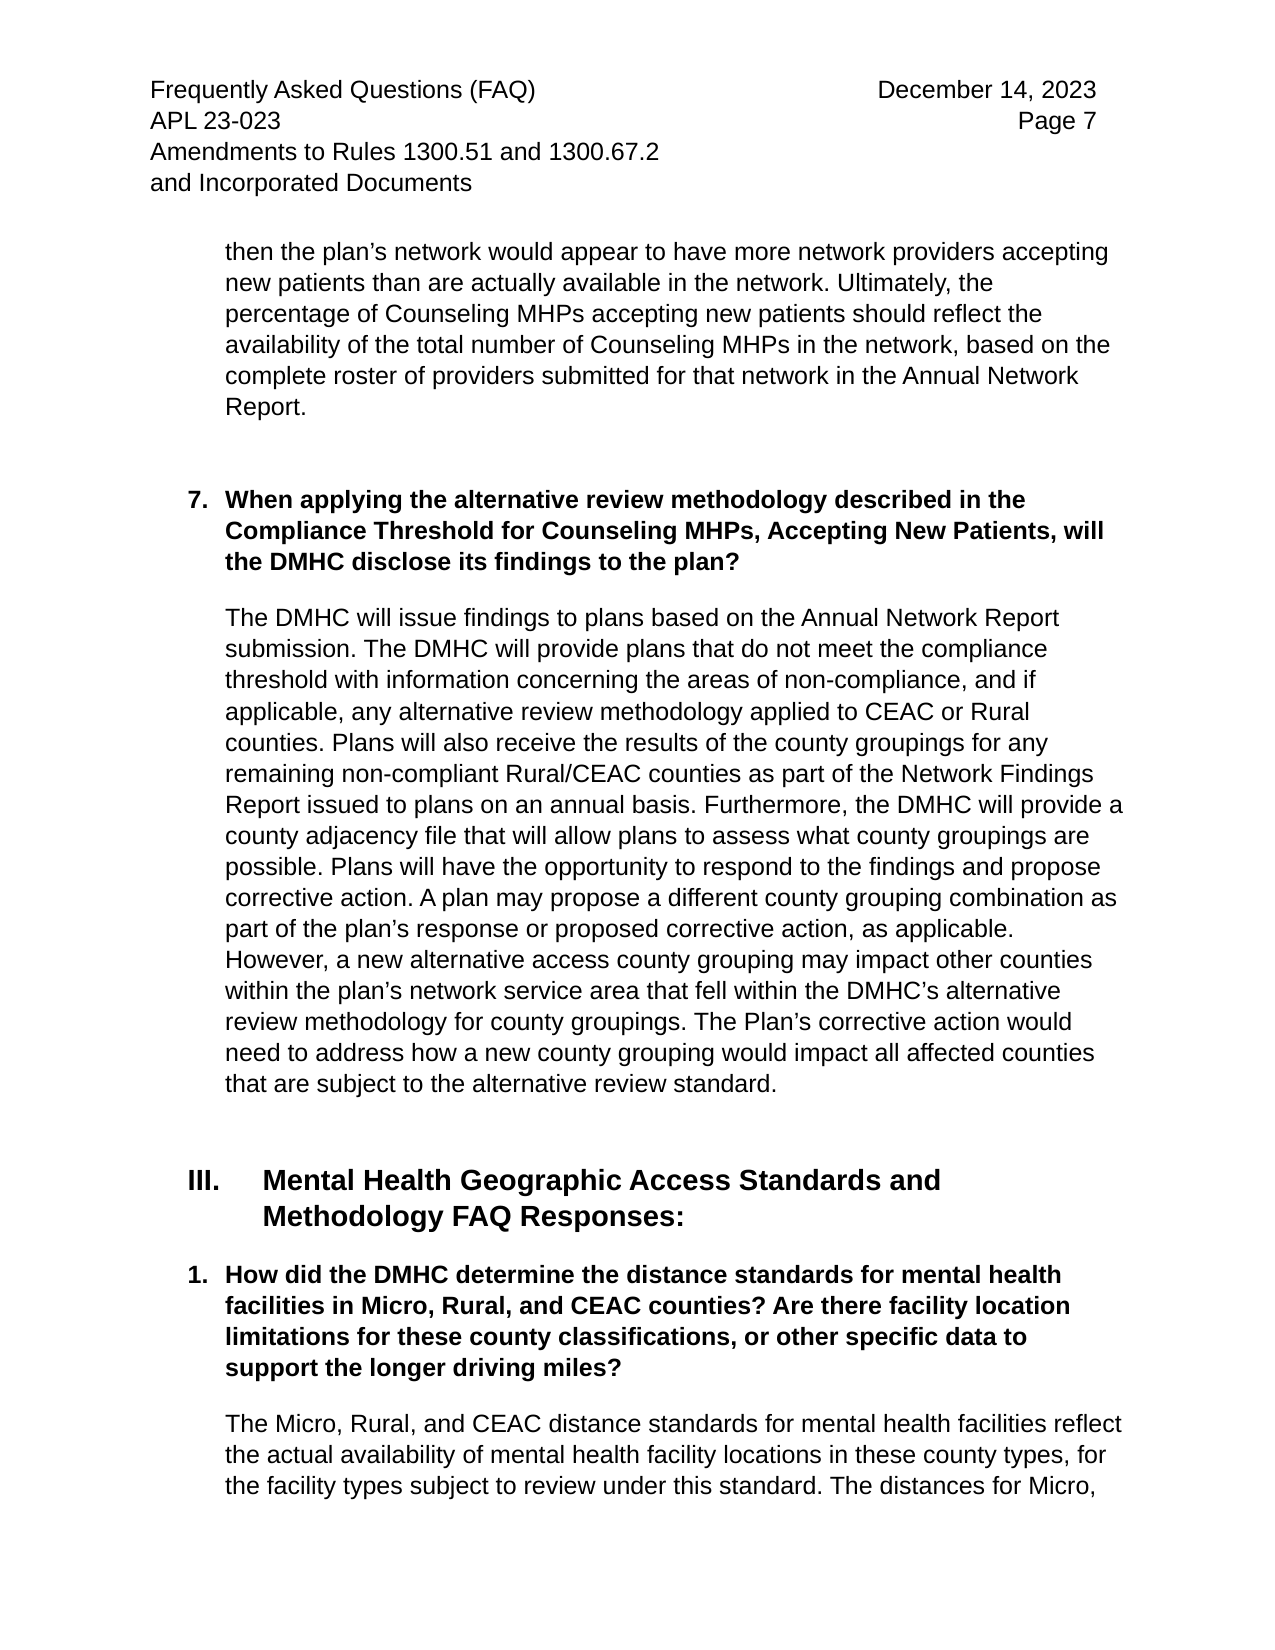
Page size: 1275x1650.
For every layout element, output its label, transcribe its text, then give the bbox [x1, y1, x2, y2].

list When applying the alternative review methodology described in the Compliance Threshold for Counseling MHPs, Accepting New Patients, will the DMHC disclose its findings to the plan? [187, 485, 1125, 576]
list How did the DMHC determine the distance standards for mental health facilities in Micro, Rural, and CEAC counties? Are there facility location limitations for these county classifications, or other specific data to support the longer driving miles? [187, 1260, 1125, 1382]
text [225, 236, 1125, 420]
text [225, 1409, 1125, 1500]
text Mental Health Geographic Access Standards and Methodology FAQ Responses: [187, 1162, 1125, 1232]
text The DMHC will issue findings to plans based on the Annual Network Report submission. The DMHC will provide plans that do not meet the compliance threshold with information concerning the areas of non-compliance, and if applicable, any alternative review methodology applied to CEAC or Rural counties. Plans will also receive the results of the county groupings for any remaining non-compliant Rural/CEAC counties as part of the Network Findings Report issued to plans on an annual basis. Furthermore, the DMHC will provide a county adjacency file that will allow plans to assess what county groupings are possible. Plans will have the opportunity to respond to the findings and propose corrective action. A plan may propose a different county grouping combination as part of the plan’s response or proposed corrective action, as applicable. However, a new alternative access county grouping may impact other counties within the plan’s network service area that fell within the DMHC’s alternative review methodology for county groupings. The Plan’s corrective action would need to address how a new county grouping would impact all affected counties that are subject to the alternative review standard. [225, 603, 1125, 1098]
